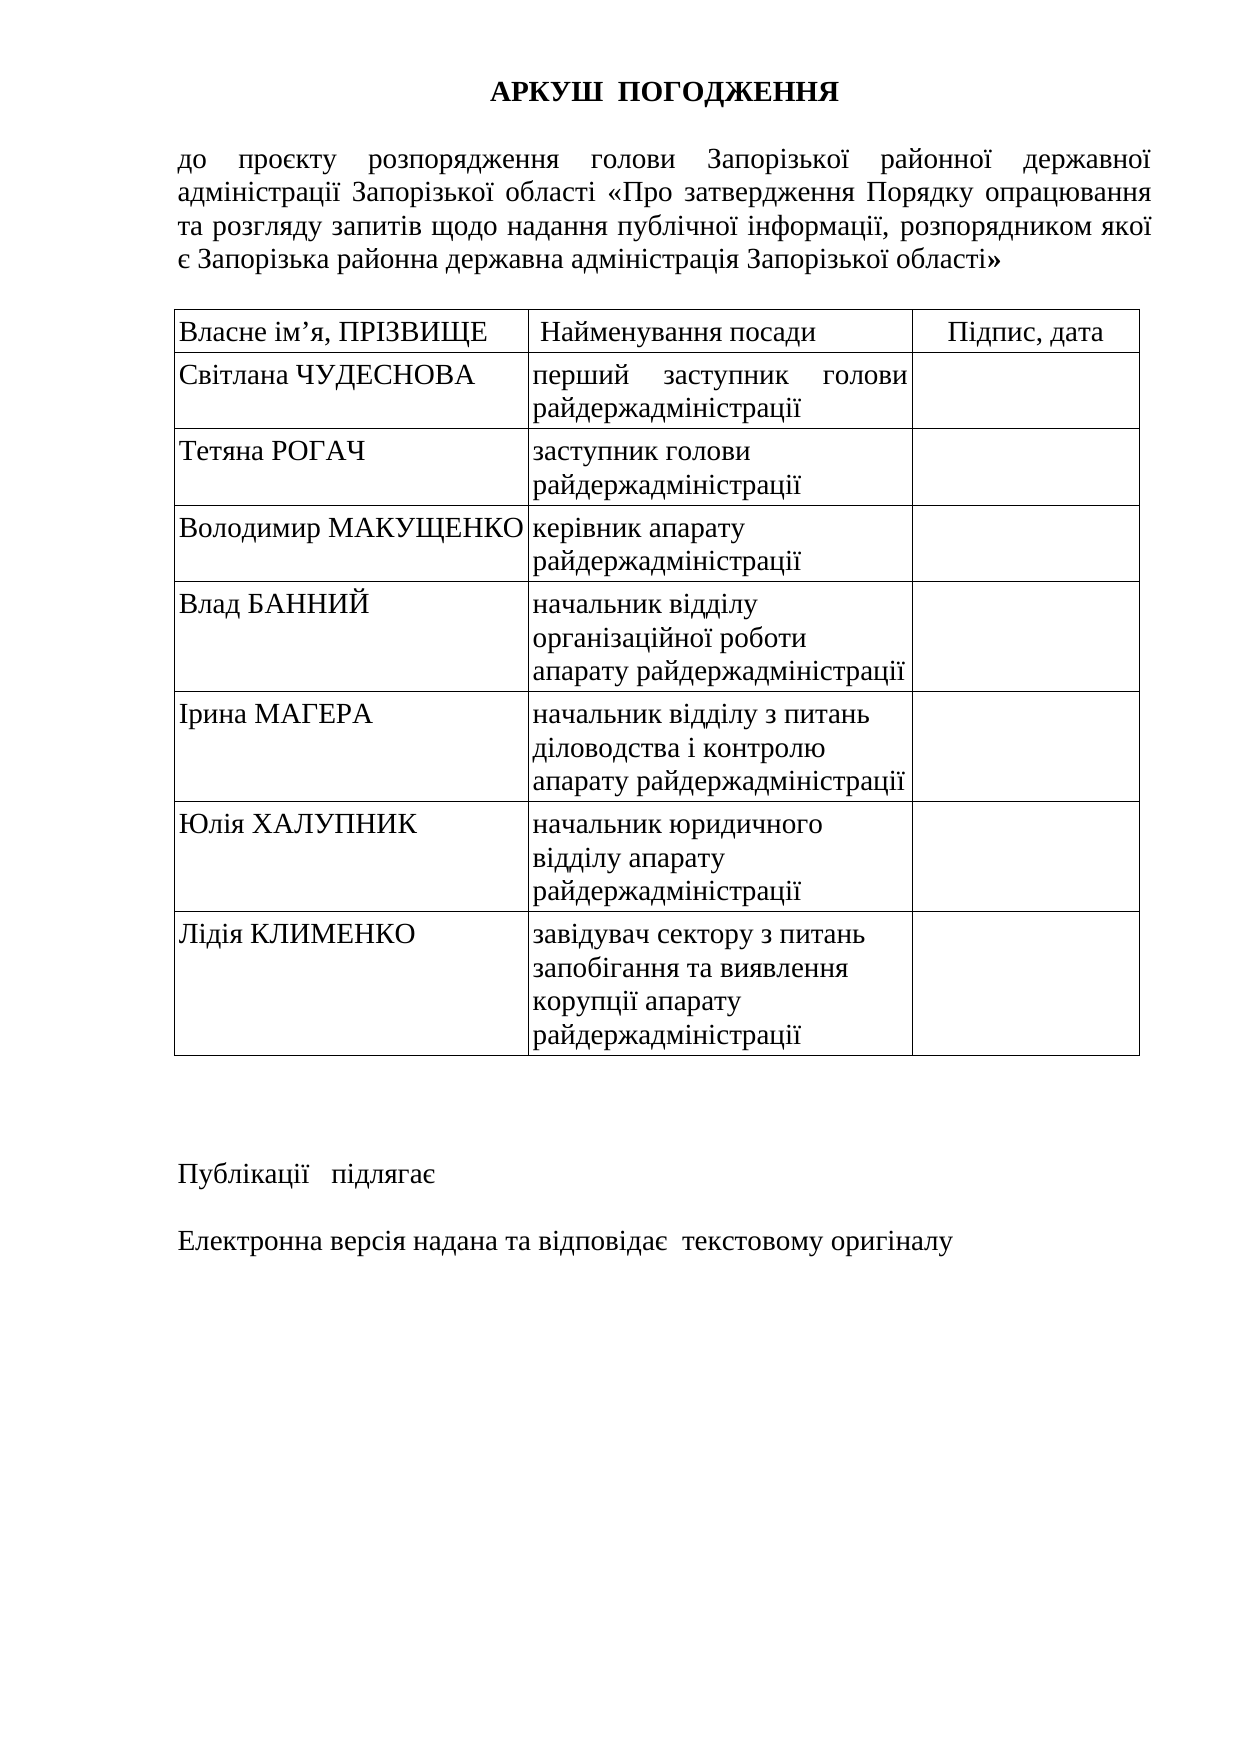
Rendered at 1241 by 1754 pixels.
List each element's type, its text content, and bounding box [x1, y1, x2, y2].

table_cell Юлія ХАЛУПНИК [175, 802, 528, 911]
text Електронна версія надана та відповідає текстовому оригіналу [177, 1223, 1152, 1257]
text до проєкту розпорядження голови Запорізької районної державної адміністрації Запорізької області «Про затвердження Порядку опрацювання та розгляду запитів щодо надання публічної інформації, розпорядником якої є Запорізька районна державна адміністрація Запорізької області» [177, 141, 1152, 275]
table_cell [913, 692, 1139, 801]
table_cell Тетяна РОГАЧ [175, 429, 528, 504]
table_cell заступник голови райдержадміністрації [529, 429, 912, 504]
text Публікації підлягає [177, 1156, 1152, 1190]
table_cell [913, 912, 1139, 1054]
table_cell начальник відділу з питань діловодства і контролю апарату райдержадміністрації [529, 692, 912, 801]
table_cell [913, 802, 1139, 911]
table_cell [913, 429, 1139, 504]
table_cell Ірина МАГЕРА [175, 692, 528, 801]
table_cell Володимир МАКУЩЕНКО [175, 506, 528, 581]
table_cell [913, 506, 1139, 581]
table_cell [913, 582, 1139, 691]
table_cell Влад БАННИЙ [175, 582, 528, 691]
table_cell начальник відділу організаційної роботи апарату райдержадміністрації [529, 582, 912, 691]
table_cell завідувач сектору з питань запобігання та виявлення корупції апарату райдержадміністрації [529, 912, 912, 1054]
table_cell Лідія КЛИМЕНКО [175, 912, 528, 1054]
table_header Підпис, дата [913, 310, 1139, 352]
table_cell перший заступник голови райдержадміністрації [529, 353, 912, 428]
table_cell [913, 353, 1139, 428]
table_cell Світлана ЧУДЕСНОВА [175, 353, 528, 428]
table_header Власне ім’я, ПРІЗВИЩЕ [175, 310, 528, 352]
table_cell начальник юридичного відділу апарату райдержадміністрації [529, 802, 912, 911]
table_cell керівник апарату райдержадміністрації [529, 506, 912, 581]
text АРКУШ ПОГОДЖЕННЯ [177, 74, 1152, 107]
table_header Найменування посади [529, 310, 912, 352]
